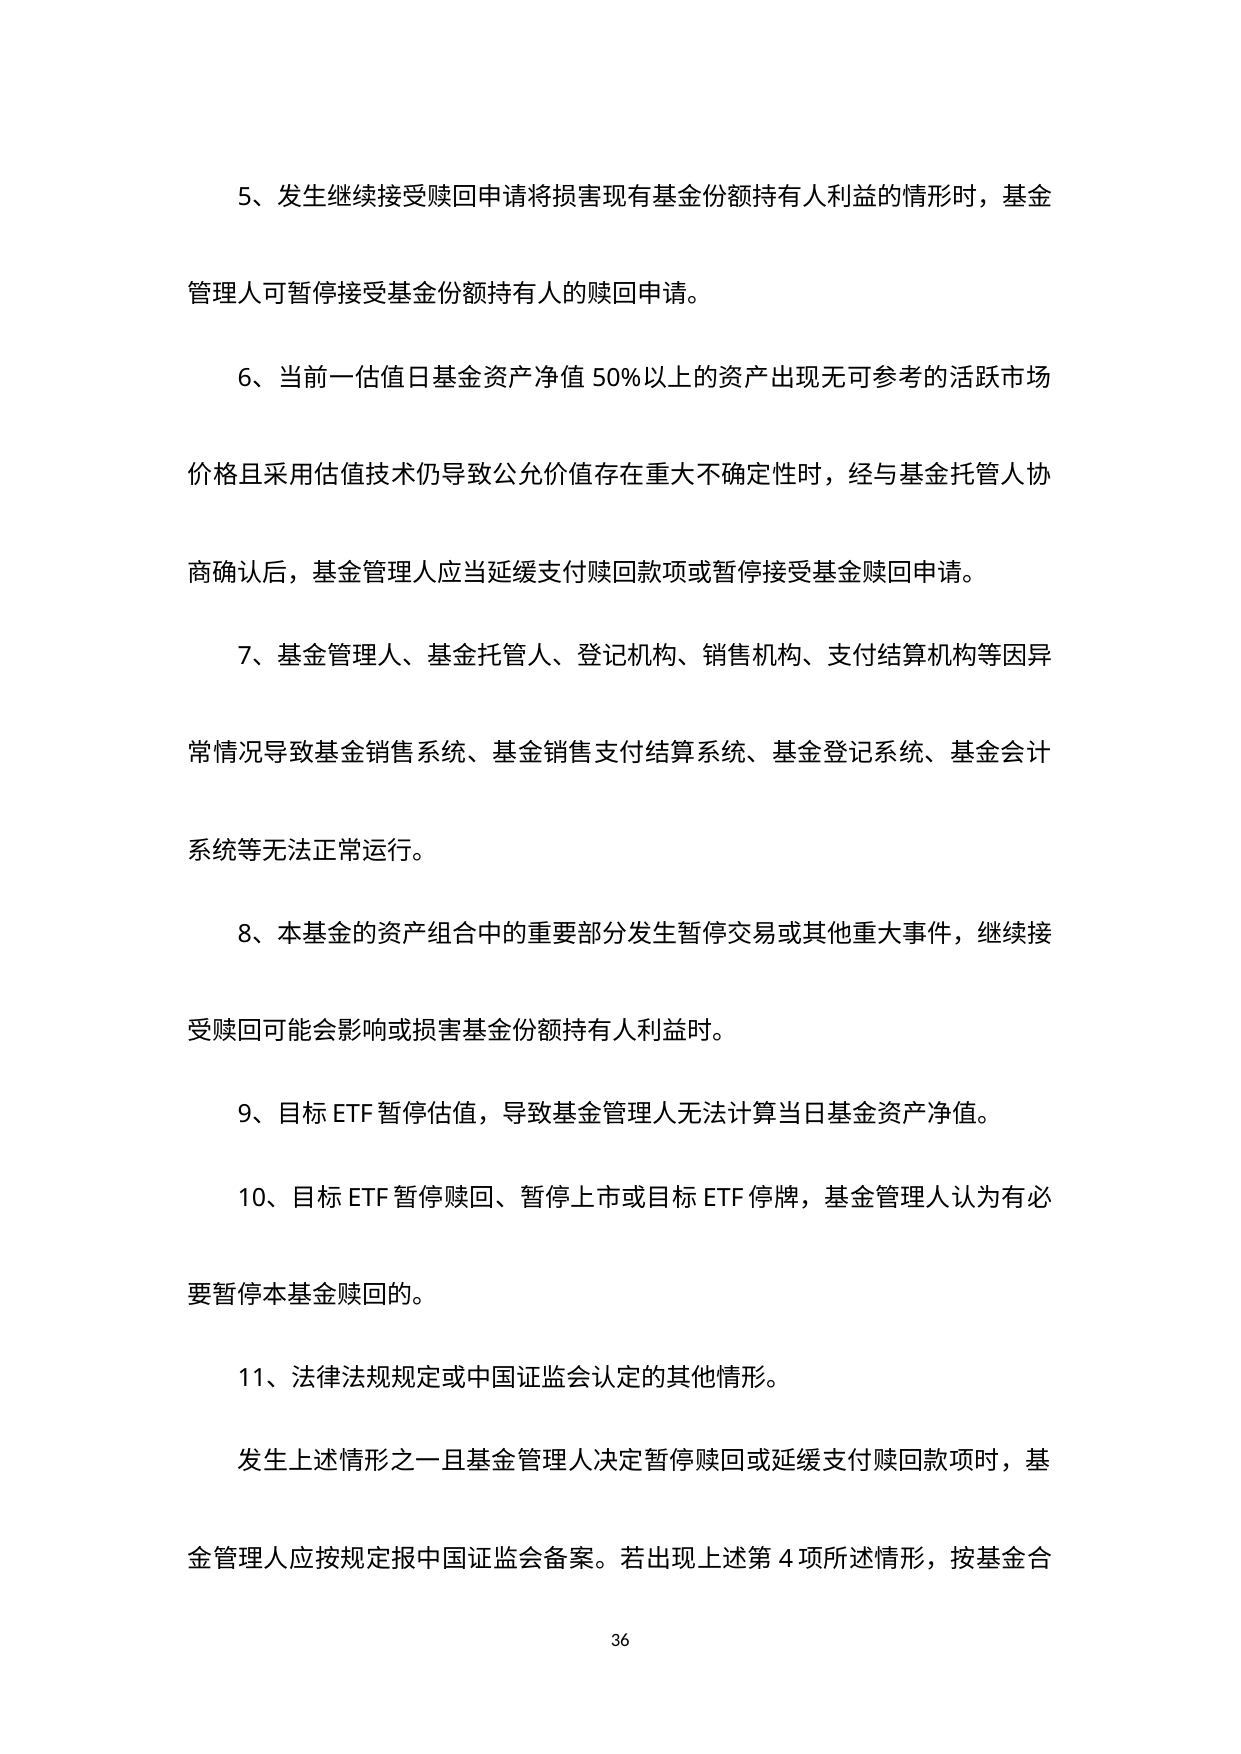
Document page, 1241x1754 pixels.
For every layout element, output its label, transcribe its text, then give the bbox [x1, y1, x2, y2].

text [187, 1426, 1053, 1589]
text 8、本基金的资产组合中的重要部分发生暂停交易或其他重大事件，继续接受赎回可能会影响或损害基金份额持有人利益时。 [187, 899, 1053, 1061]
text 6、当前一估值日基金资产净值50%以上的资产出现无可参考的活跃市场价格且采用估值技术仍导致公允价值存在重大不确定性时，经与基金托管人协商确认后，基金管理人应当延缓支付赎回款项或暂停接受基金赎回申请。 [187, 343, 1053, 603]
text 11、法律法规规定或中国证监会认定的其他情形。 [187, 1343, 1053, 1408]
text 10、目标ETF暂停赎回、暂停上市或目标ETF停牌，基金管理人认为有必要暂停本基金赎回的。 [187, 1163, 1053, 1325]
text 5、发生继续接受赎回申请将损害现有基金份额持有人利益的情形时，基金管理人可暂停接受基金份额持有人的赎回申请。 [187, 162, 1053, 324]
text 7、基金管理人、基金托管人、登记机构、销售机构、支付结算机构等因异常情况导致基金销售系统、基金销售支付结算系统、基金登记系统、基金会计系统等无法正常运行。 [187, 621, 1053, 881]
text 9、目标ETF暂停估值，导致基金管理人无法计算当日基金资产净值。 [187, 1079, 1053, 1144]
